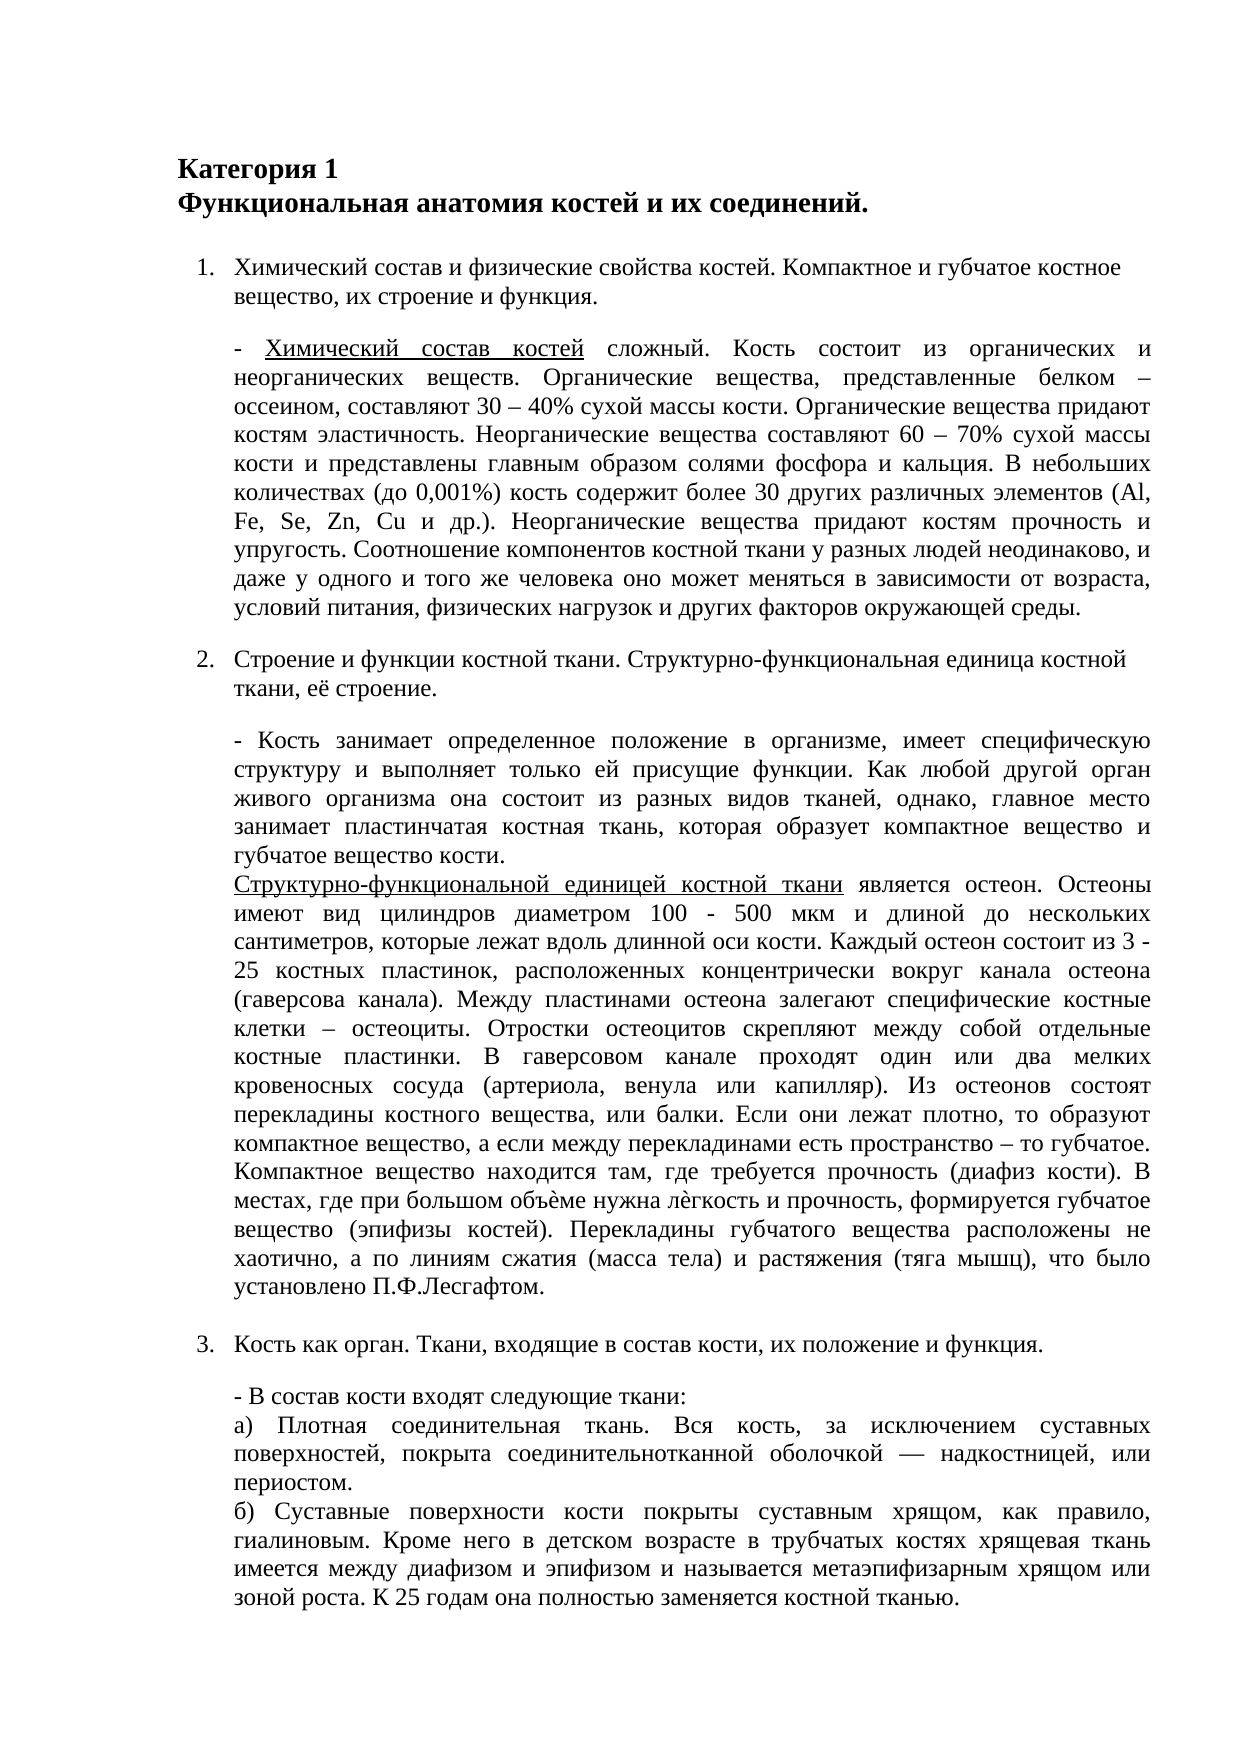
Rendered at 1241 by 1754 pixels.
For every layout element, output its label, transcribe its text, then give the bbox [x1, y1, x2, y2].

list Кость как орган. Ткани, входящие в состав кости, их положение и функция. [196, 1329, 1152, 1358]
text - Химический состав костей сложный. Кость состоит из органических и неорганических веществ. Органические вещества, представленные белком – оссеином, составляют 30 – 40% сухой массы кости. Органические вещества придают костям эластичность. Неорганические вещества составляют 60 – 70% сухой массы кости и представлены главным образом солями фосфора и кальция. В небольших количествах (до 0,001%) кость содержит более 30 других различных элементов (Al, Fe, Se, Zn, Сu и др.). Неорганические вещества придают костям прочность и упругость. Соотношение компонентов костной ткани у разных людей неодинаково, и даже у одного и того же человека оно может меняться в зависимости от возраста, условий питания, физических нагрузок и других факторов окружающей среды. [233, 333, 1152, 621]
text а) Плотная соединительная ткань. Вся кость, за исключением суставных поверхностей, покрыта соединительнотканной оболочкой — надкостницей, или периостом. [233, 1410, 1152, 1496]
text - В состав кости входят следующие ткани: [233, 1381, 1152, 1410]
text Структурно-функциональной единицей костной ткани является остеон. Остеоны имеют вид цилиндров диаметром 100 - 500 мкм и длиной до нескольких сантиметров, которые лежат вдоль длинной оси кости. Каждый остеон состоит из 3 - 25 костных пластинок, расположенных концентрически вокруг канала остеона (гаверсова канала). Между пластинами остеона залегают специфические костные клетки – остеоциты. Отростки остеоцитов скрепляют между собой отдельные костные пластинки. В гаверсовом канале проходят один или два мелких кровеносных сосуда (артериола, венула или капилляр). Из остеонов состоят перекладины костного вещества, или балки. Если они лежат плотно, то образуют компактное вещество, а если между перекладинами есть пространство – то губчатое. Компактное вещество находится там, где требуется прочность (диафиз кости). В местах, где при большом объѐме нужна лѐгкость и прочность, формируется губчатое вещество (эпифизы костей). Перекладины губчатого вещества расположены не хаотично, а по линиям сжатия (масса тела) и растяжения (тяга мышц), что было установлено П.Ф.Лесгафтом. [233, 869, 1152, 1300]
list Строение и функции костной ткани. Структурно-функциональная единица костной ткани, её строение. [196, 644, 1152, 702]
text Категория 1 [177, 152, 1152, 185]
list Химический состав и физические свойства костей. Компактное и губчатое костное вещество, их строение и функция. [196, 252, 1152, 310]
text Функциональная анатомия костей и их соединений. [177, 185, 1152, 219]
text б) Суставные поверхности кости покрыты суставным хрящом, как правило, гиалиновым. Кроме него в детском возрасте в трубчатых костях хрящевая ткань имеется между диафизом и эпифизом и называется метаэпифизарным хрящом или зоной роста. К 25 годам она полностью заменяется костной тканью. [233, 1496, 1152, 1611]
text - Кость занимает определенное положение в организме, имеет специфическую структуру и выполняет только ей присущие функции. Как любой другой орган живого организма она состоит из разных видов тканей, однако, главное место занимает пластинчатая костная ткань, которая образует компактное вещество и губчатое вещество кости. [233, 725, 1152, 869]
